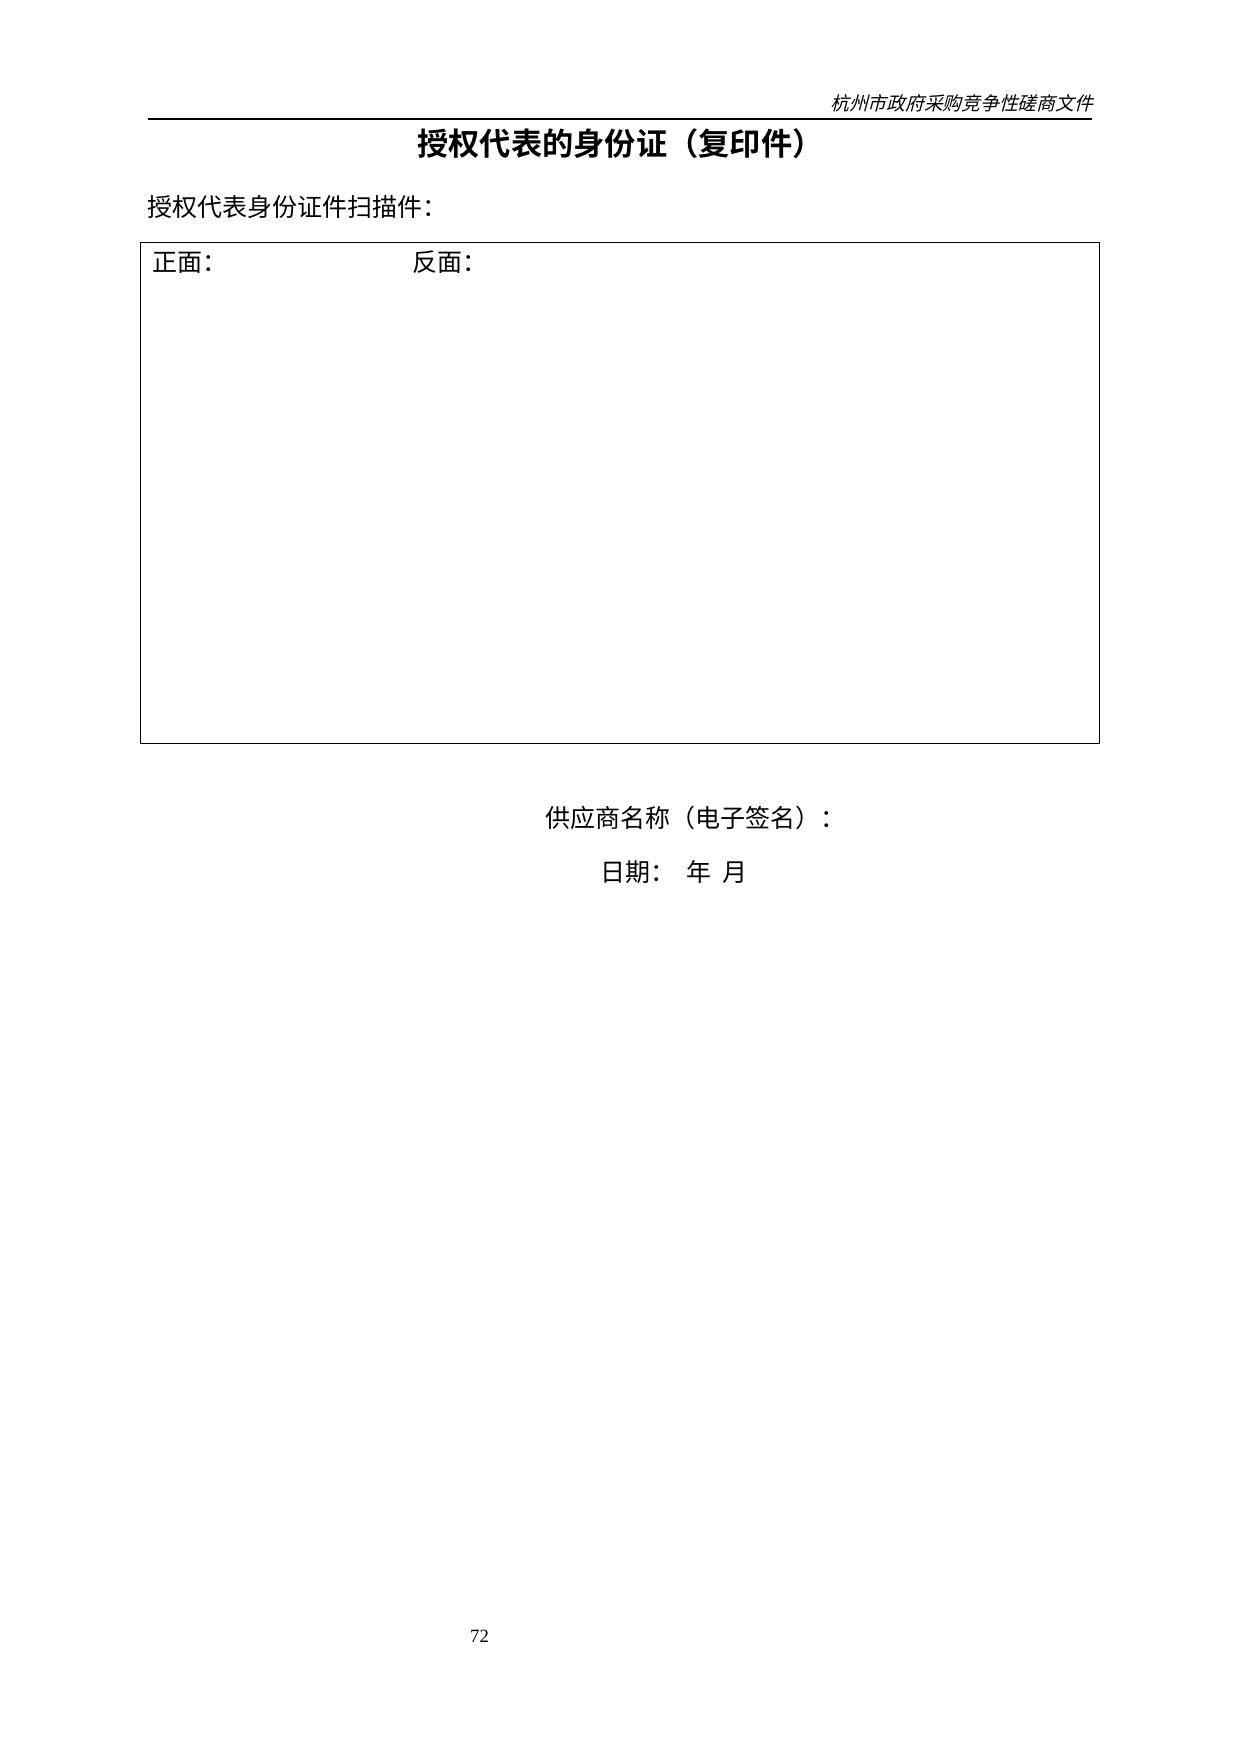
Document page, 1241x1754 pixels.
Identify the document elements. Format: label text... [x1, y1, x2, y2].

text 授权代表的身份证（复印件） [148, 120, 1092, 165]
text 授权代表身份证件扫描件： [148, 187, 1092, 223]
text 供应商名称（电子签名）： [148, 798, 1092, 834]
text 日期： 年 月 [148, 853, 1092, 889]
table_header 正面： 反面： [141, 243, 1099, 743]
